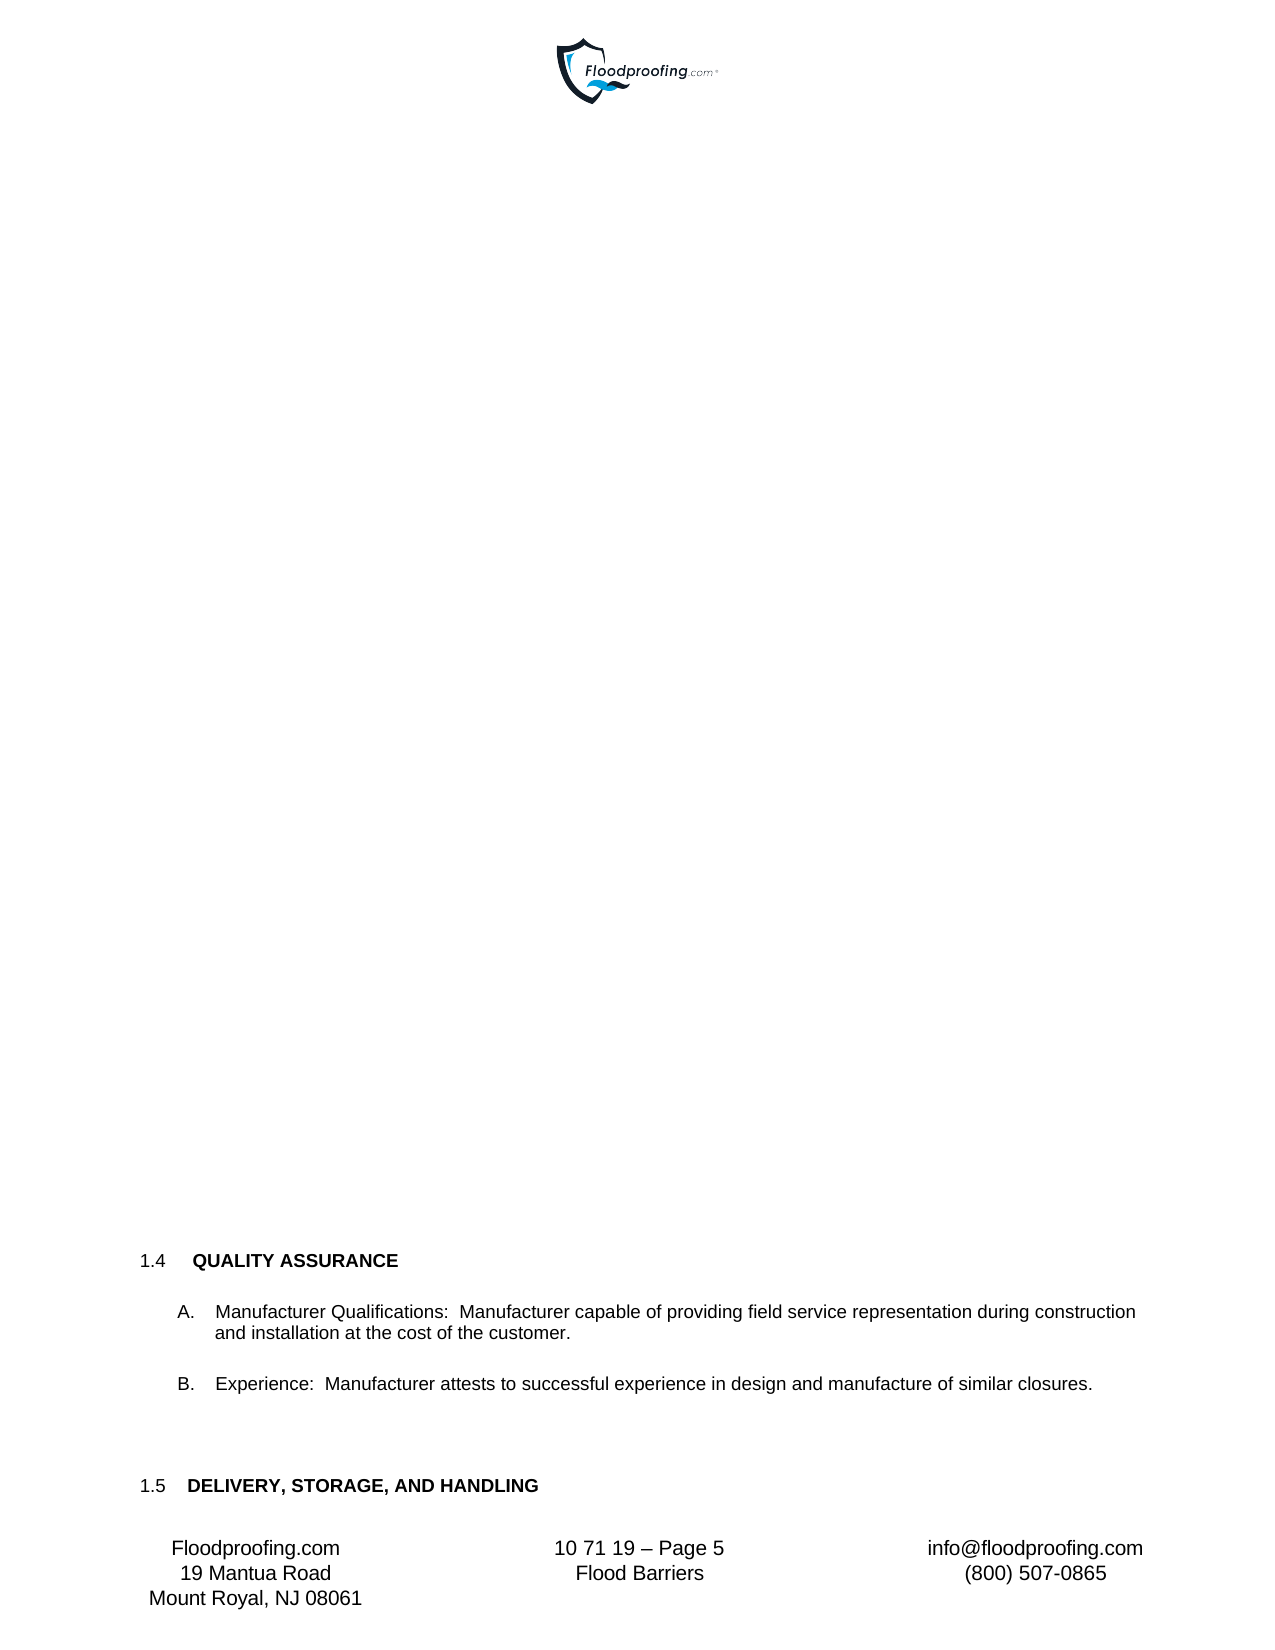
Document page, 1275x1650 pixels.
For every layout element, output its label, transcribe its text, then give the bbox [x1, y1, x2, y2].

text A. Manufacturer Qualifications: Manufacturer capable of providing field service representation during construction and installation at the cost of the customer. [177, 1301, 1137, 1344]
text 1.5 DELIVERY, STORAGE, AND HANDLING [139, 1474, 1137, 1496]
text B. Experience: Manufacturer attests to successful experience in design and manufacture of similar closures. [177, 1373, 1137, 1394]
text 1.4 QUALITY ASSURANCE [139, 1250, 1137, 1271]
picture [551, 33, 724, 109]
